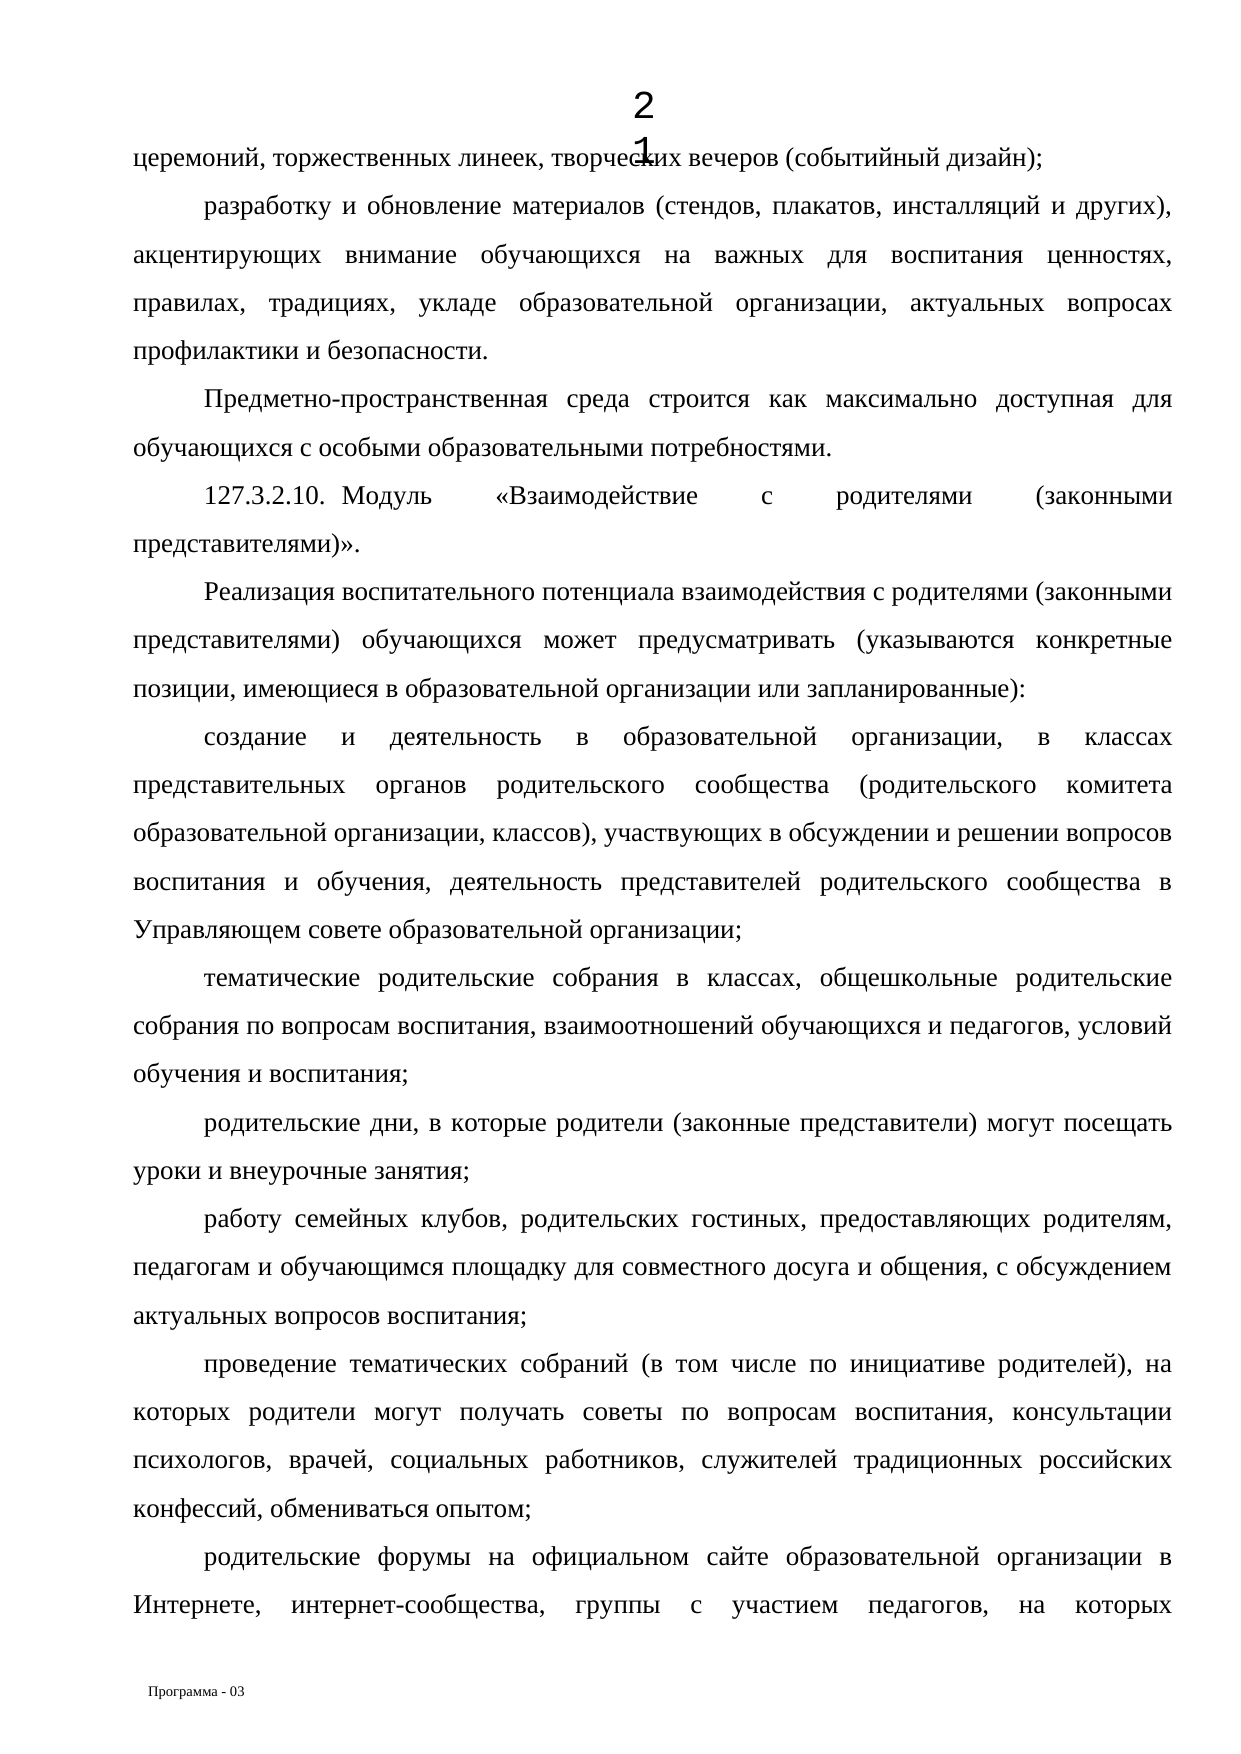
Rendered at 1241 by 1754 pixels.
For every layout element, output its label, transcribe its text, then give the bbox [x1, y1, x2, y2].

text разработку и обновление материалов (стендов, плакатов, инсталляций и других), акцентирующих внимание обучающихся на важных для воспитания ценностях, правилах, традициях, укладе образовательной организации, актуальных вопросах профилактики и безопасности. [133, 189, 1173, 365]
list Модуль «Взаимодействие с родителями (законными представителями)». [133, 479, 1173, 558]
text родительские дни, в которые родители (законные представители) могут посещать уроки и внеурочные занятия; [133, 1106, 1173, 1185]
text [133, 1540, 1173, 1619]
text Реализация воспитательного потенциала взаимодействия с родителями (законными представителями) обучающихся может предусматривать (указываются конкретные позиции, имеющиеся в образовательной организации или запланированные): [133, 575, 1173, 703]
text тематические родительские собрания в классах, общешкольные родительские собрания по вопросам воспитания, взаимоотношений обучающихся и педагогов, условий обучения и воспитания; [133, 961, 1173, 1089]
text создание и деятельность в образовательной организации, в классах представительных органов родительского сообщества (родительского комитета образовательной организации, классов), участвующих в обсуждении и решении вопросов воспитания и обучения, деятельность представителей родительского сообщества в Управляющем совете образовательной организации; [133, 720, 1173, 944]
text Предметно-пространственная среда строится как максимально доступная для обучающихся с особыми образовательными потребностями. [133, 382, 1173, 462]
text проведение тематических собраний (в том числе по инициативе родителей), на которых родители могут получать советы по вопросам воспитания, консультации психологов, врачей, социальных работников, служителей традиционных российских конфессий, обмениваться опытом; [133, 1347, 1173, 1523]
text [133, 141, 1173, 172]
text работу семейных клубов, родительских гостиных, предоставляющих родителям, педагогам и обучающимся площадку для совместного досуга и общения, с обсуждением актуальных вопросов воспитания; [133, 1202, 1173, 1330]
